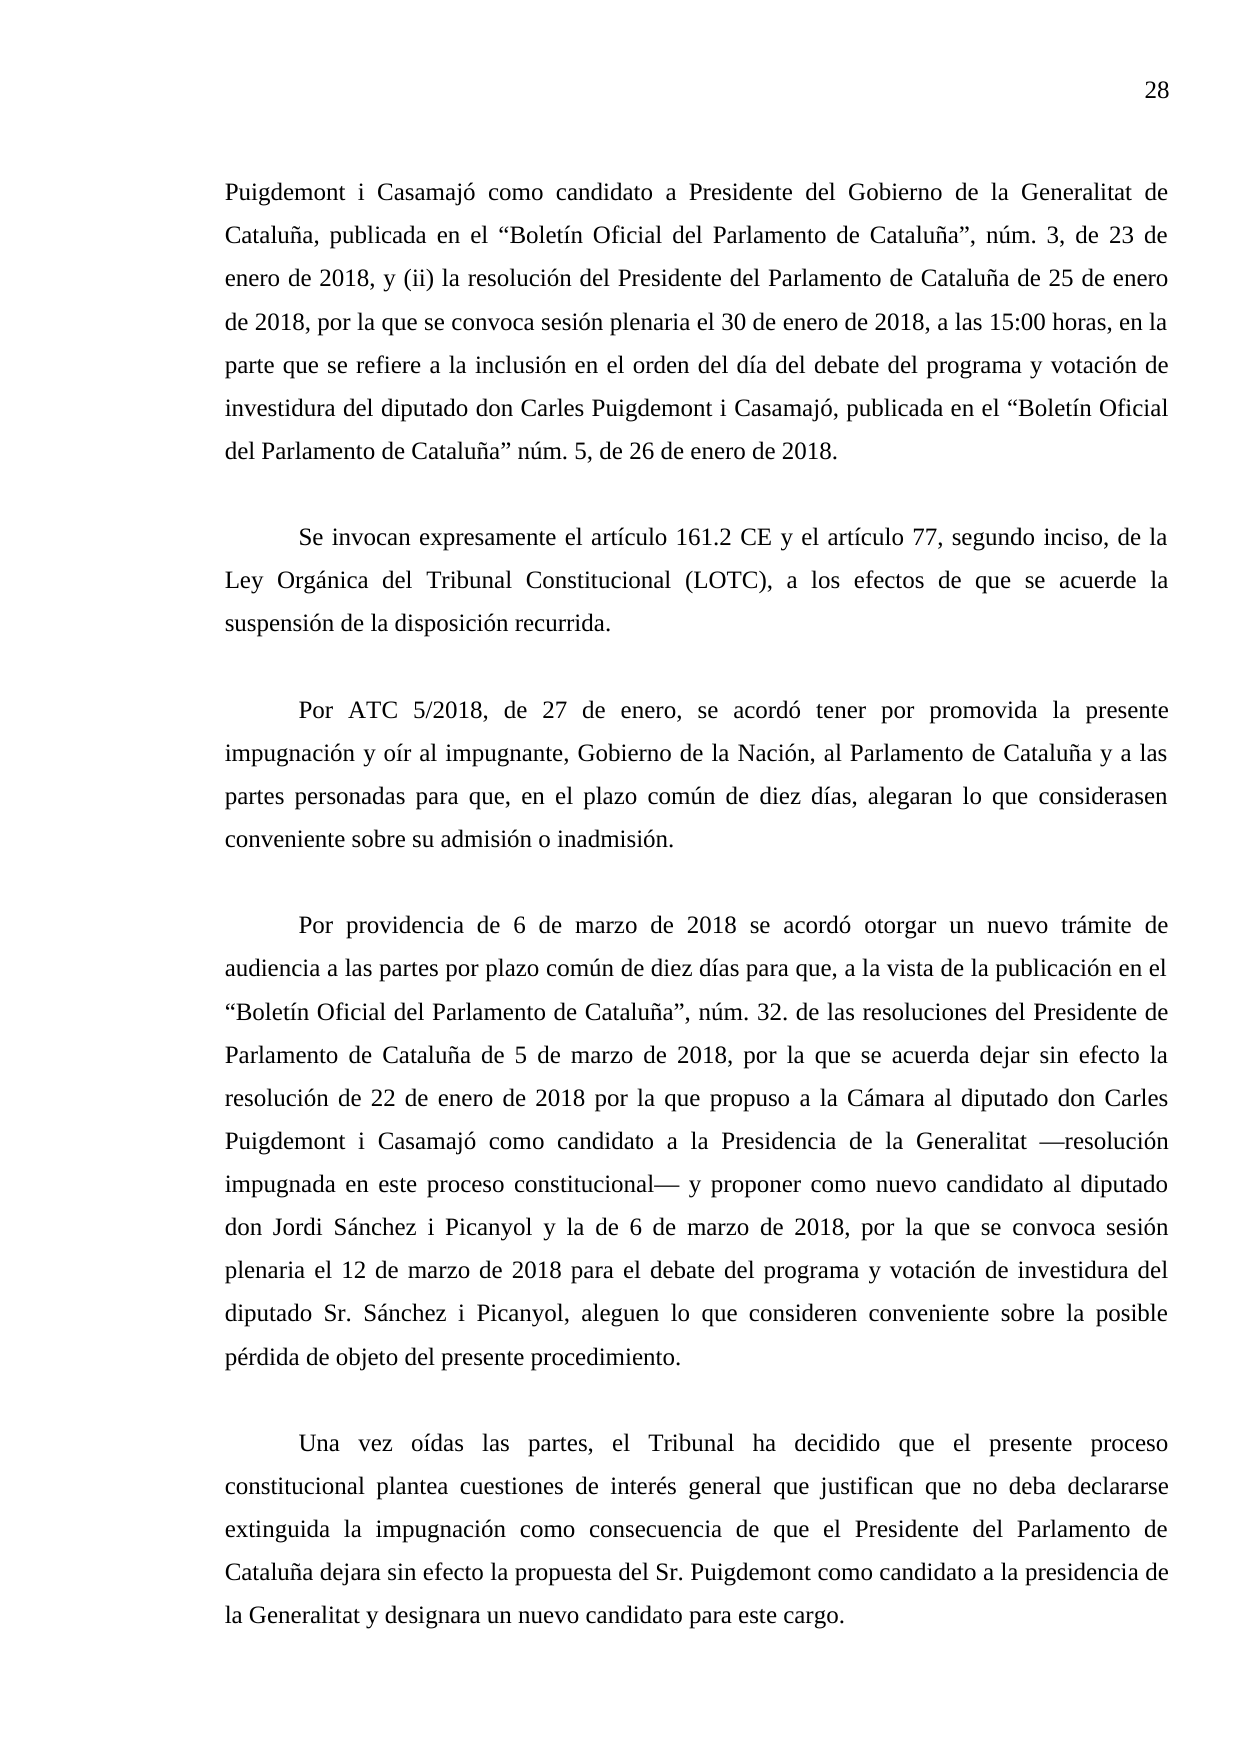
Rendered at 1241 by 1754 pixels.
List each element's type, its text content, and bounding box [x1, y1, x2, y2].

text Por providencia de 6 de marzo de 2018 se acordó otorgar un nuevo trámite de audiencia a las partes por plazo común de diez días para que, a la vista de la publicación en el “Boletín Oficial del Parlamento de Cataluña”, núm. 32. de las resoluciones del Presidente de Parlamento de Cataluña de 5 de marzo de 2018, por la que se acuerda dejar sin efecto la resolución de 22 de enero de 2018 por la que propuso a la Cámara al diputado don Carles Puigdemont i Casamajó como candidato a la Presidencia de la Generalitat —resolución impugnada en este proceso constitucional— y proponer como nuevo candidato al diputado don Jordi Sánchez i Picanyol y la de 6 de marzo de 2018, por la que se convoca sesión plenaria el 12 de marzo de 2018 para el debate del programa y votación de investidura del diputado Sr. Sánchez i Picanyol, aleguen lo que consideren conveniente sobre la posible pérdida de objeto del presente procedimiento. [224, 910, 1169, 1370]
text Una vez oídas las partes, el Tribunal ha decidido que el presente proceso constitucional plantea cuestiones de interés general que justifican que no deba declararse extinguida la impugnación como consecuencia de que el Presidente del Parlamento de Cataluña dejara sin efecto la propuesta del Sr. Puigdemont como candidato a la presidencia de la Generalitat y designara un nuevo candidato para este cargo. [224, 1428, 1169, 1629]
text Se invocan expresamente el artículo 161.2 CE y el artículo 77, segundo inciso, de la Ley Orgánica del Tribunal Constitucional (LOTC), a los efectos de que se acuerde la suspensión de la disposición recurrida. [224, 522, 1169, 637]
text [224, 177, 1169, 465]
text Por ATC 5/2018, de 27 de enero, se acordó tener por promovida la presente impugnación y oír al impugnante, Gobierno de la Nación, al Parlamento de Cataluña y a las partes personadas para que, en el plazo común de diez días, alegaran lo que considerasen conveniente sobre su admisión o inadmisión. [224, 695, 1169, 853]
